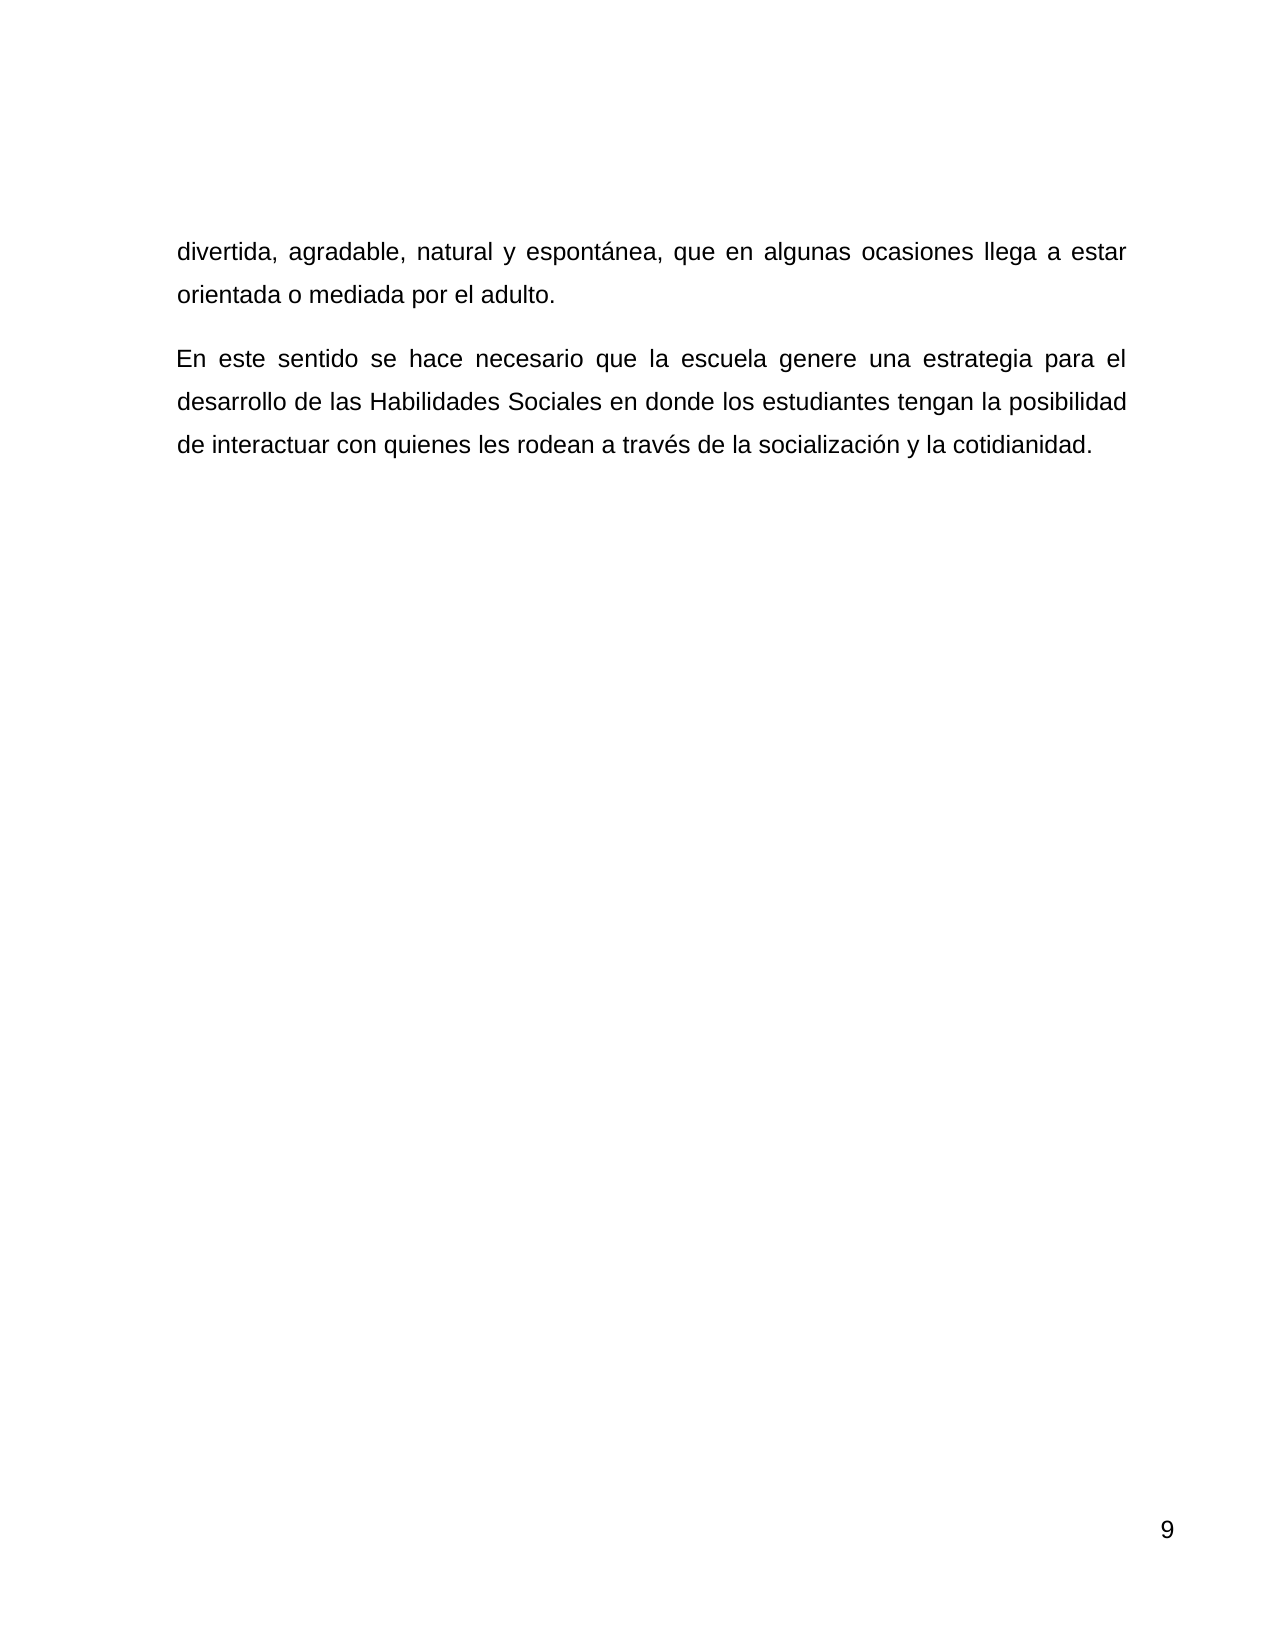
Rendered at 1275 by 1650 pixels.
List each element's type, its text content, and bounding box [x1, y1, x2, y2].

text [176, 237, 1128, 309]
text En este sentido se hace necesario que la escuela genere una estrategia para el desarrollo de las Habilidades Sociales en donde los estudiantes tengan la posibilidad de interactuar con quienes les rodean a través de la socialización y la cotidianidad. [176, 344, 1128, 459]
